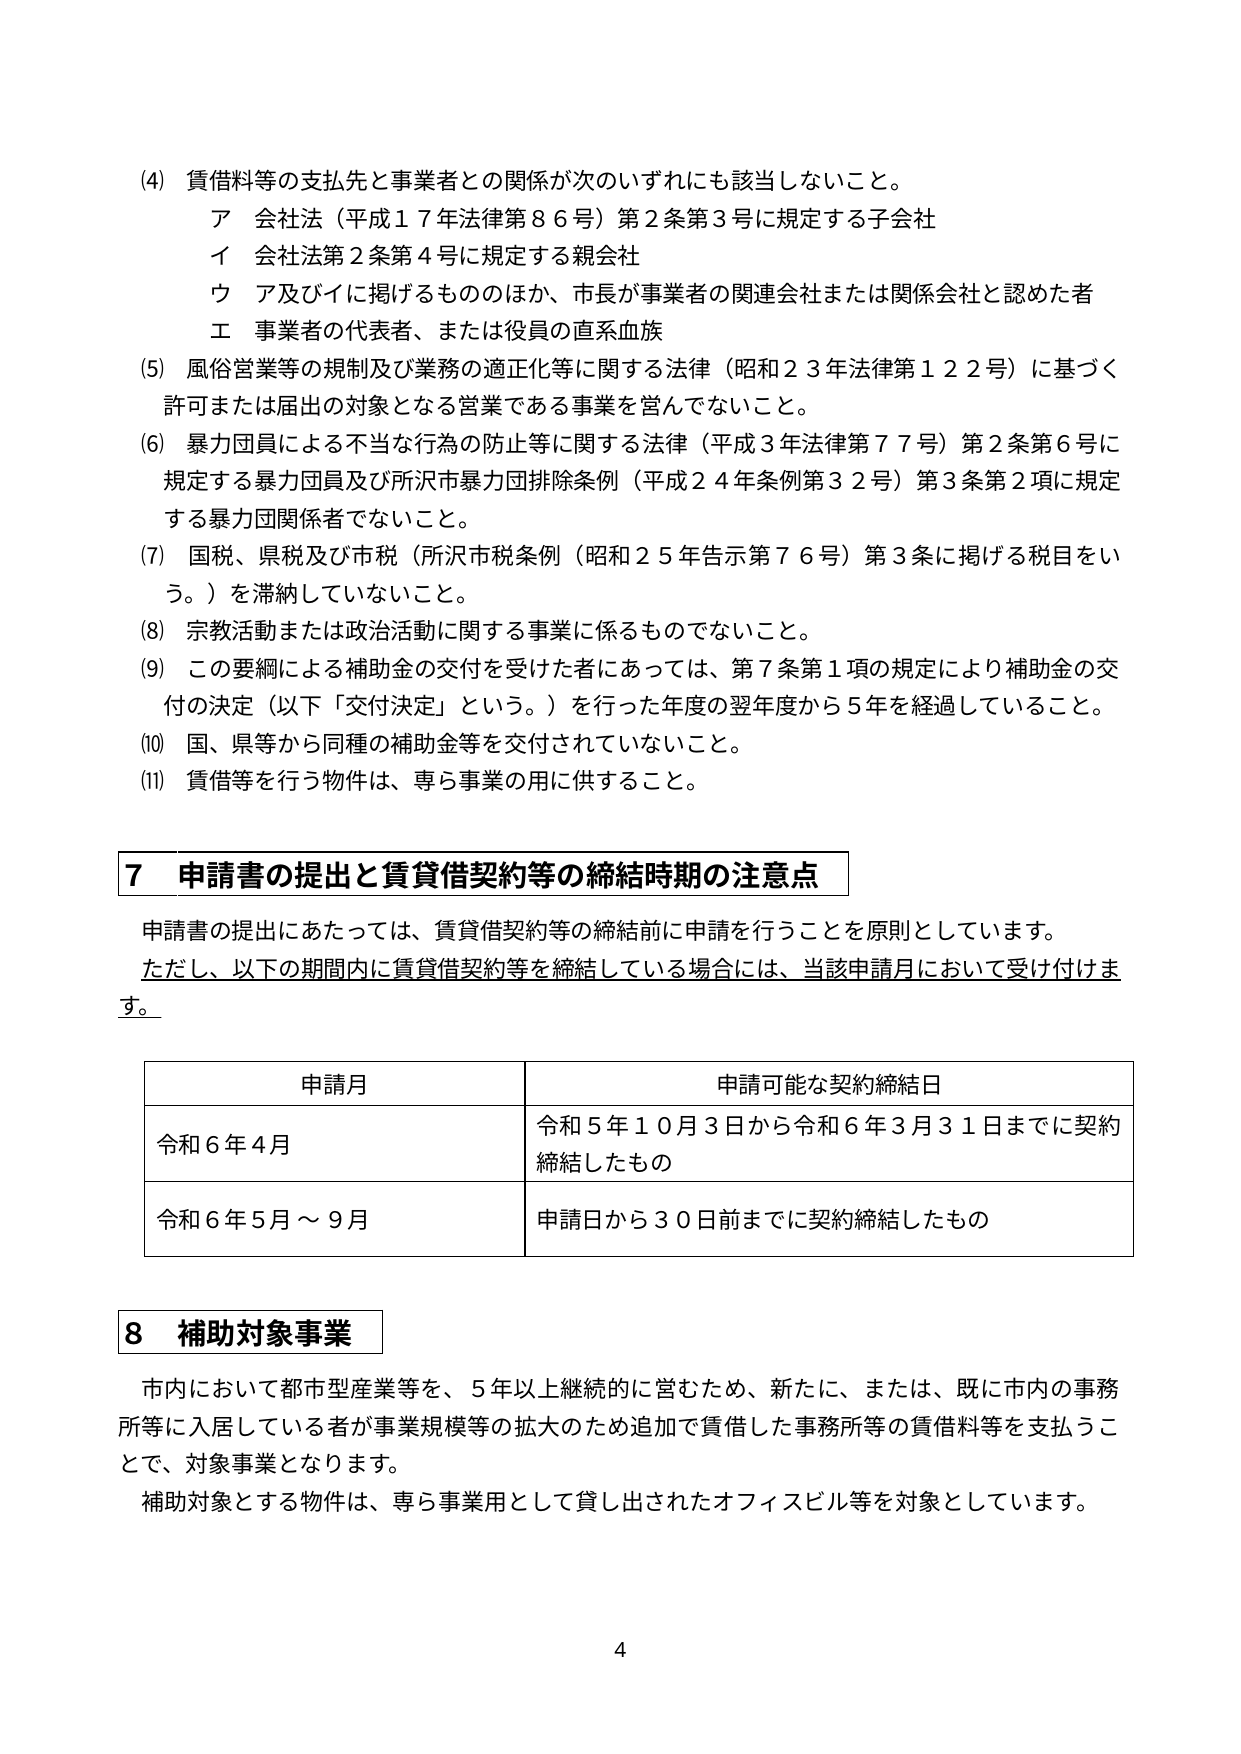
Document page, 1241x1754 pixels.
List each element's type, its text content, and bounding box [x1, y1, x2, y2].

text ⑺ 国税、県税及び市税（所沢市税条例（昭和２５年告示第７６号）第３条に掲げる税目をいう。）を滞納していないこと。 [118, 536, 1122, 611]
text 申請書の提出にあたっては、賃貸借契約等の締結前に申請を行うことを原則としています。 [118, 911, 1122, 948]
table_header 申請可能な契約締結日 [526, 1062, 1133, 1104]
text ⑽ 国、県等から同種の補助金等を交付されていないこと。 [118, 723, 1122, 761]
text ア 会社法（平成１７年法律第８６号）第２条第３号に規定する子会社 [118, 198, 1122, 236]
text 補助対象とする物件は、専ら事業用として貸し出されたオフィスビル等を対象としています。 [118, 1482, 1122, 1519]
text ⑷ 賃借料等の支払先と事業者との関係が次のいずれにも該当しないこと。 [118, 161, 1122, 198]
subtitle ８ 補助対象事業 [118, 1294, 1122, 1369]
text ⑼ この要綱による補助金の交付を受けた者にあっては、第７条第１項の規定により補助金の交付の決定（以下「交付決定」という。）を行った年度の翌年度から５年を経過していること。 [118, 648, 1122, 723]
text イ 会社法第２条第４号に規定する親会社 [118, 236, 1122, 273]
table_cell 令和５年１０月３日から令和６年３月３１日までに契約締結したもの [526, 1106, 1133, 1181]
text ウ ア及びイに掲げるもののほか、市長が事業者の関連会社または関係会社と認めた者 [118, 273, 1122, 311]
table_header 申請月 [145, 1062, 524, 1104]
text ただし、以下の期間内に賃貸借契約等を締結している場合には、当該申請月において受け付けます。 [118, 948, 1122, 1023]
text ⑻ 宗教活動または政治活動に関する事業に係るものでないこと。 [118, 611, 1122, 648]
text ⑾ 賃借等を行う物件は、専ら事業の用に供すること。 [118, 761, 1122, 798]
text ⑸ 風俗営業等の規制及び業務の適正化等に関する法律（昭和２３年法律第１２２号）に基づく許可または届出の対象となる営業である事業を営んでないこと。 [118, 348, 1122, 423]
table_cell 令和６年５月 ～ ９月 [145, 1182, 524, 1256]
subtitle ７ 申請書の提出と賃貸借契約等の締結時期の注意点 [118, 836, 1122, 911]
table_cell 令和６年４月 [145, 1106, 524, 1181]
table_cell 申請日から３０日前までに契約締結したもの [526, 1182, 1133, 1256]
text ⑹ 暴力団員による不当な行為の防止等に関する法律（平成３年法律第７７号）第２条第６号に規定する暴力団員及び所沢市暴力団排除条例（平成２４年条例第３２号）第３条第２項に規定する暴力団関係者でないこと。 [118, 423, 1122, 536]
text 市内において都市型産業等を、５年以上継続的に営むため、新たに、または、既に市内の事務所等に入居している者が事業規模等の拡大のため追加で賃借した事務所等の賃借料等を支払うことで、対象事業となります。 [118, 1369, 1122, 1482]
text エ 事業者の代表者、または役員の直系血族 [118, 311, 1122, 348]
